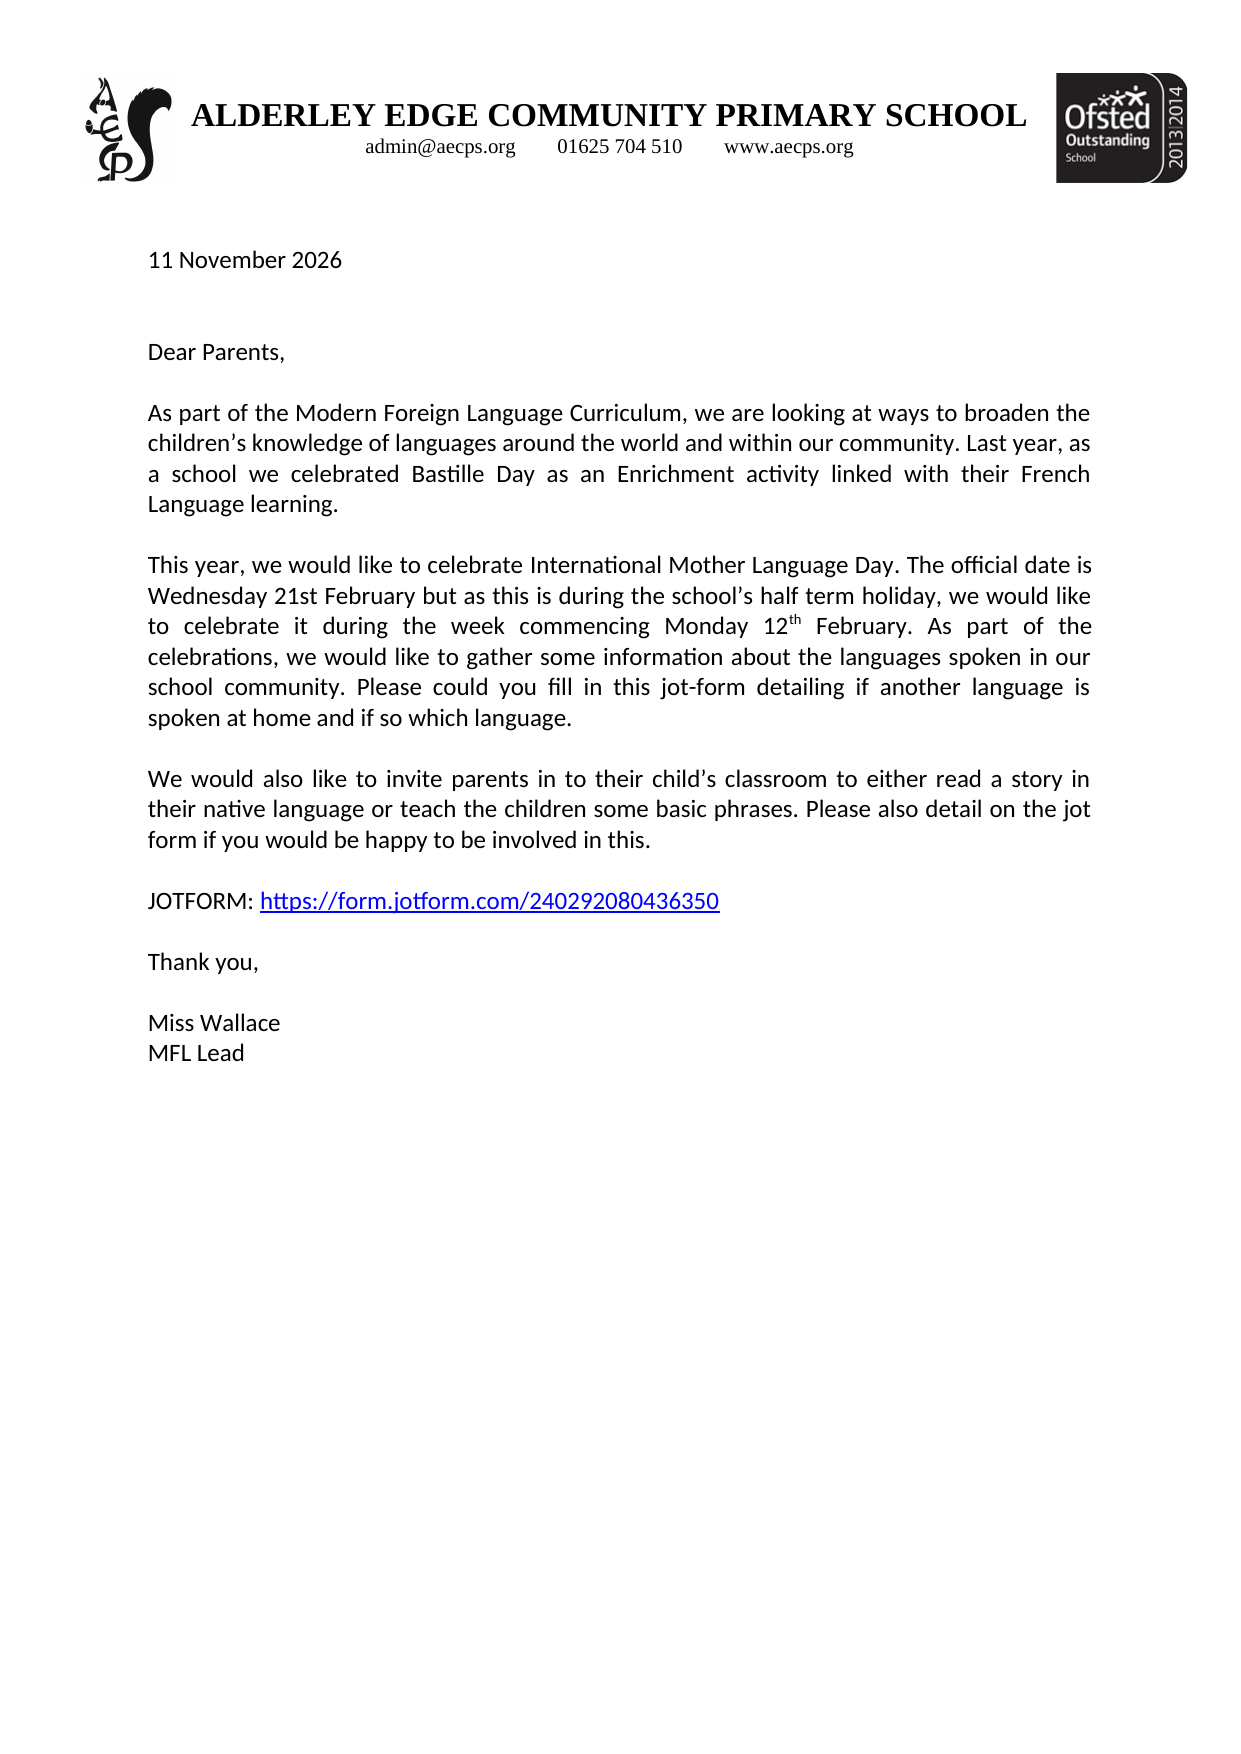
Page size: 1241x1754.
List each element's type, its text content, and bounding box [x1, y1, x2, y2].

text This year, we would like to celebrate International Mother Language Day. The official date is Wednesday 21st February but as this is during the school’s half term holiday, we would like to celebrate it during the week commencing Monday 12th February. As part of the celebrations, we would like to gather some information about the languages spoken in our school community. Please could you fill in this jot-form detailing if another language is spoken at home and if so which language. [148, 549, 1092, 732]
picture [1056, 73, 1188, 183]
text Miss Wallace [148, 1007, 1092, 1038]
text Dear Parents, [148, 336, 1092, 366]
text As part of the Modern Foreign Language Curriculum, we are looking at ways to broaden the children’s knowledge of languages around the world and within our community. Last year, as a school we celebrated Bastille Day as an Enrichment activity linked with their French Language learning. [148, 397, 1092, 519]
picture [81, 73, 174, 186]
text 30 January 2024 [148, 244, 1092, 274]
text MFL Lead [148, 1038, 1092, 1068]
text We would also like to invite parents in to their child’s classroom to either read a story in their native language or teach the children some basic phrases. Please also detail on the jot form if you would be happy to be involved in this. [148, 763, 1092, 854]
text JOTFORM: https://form.jotform.com/240292080436350 [148, 885, 1092, 916]
text Thank you, [148, 946, 1092, 977]
